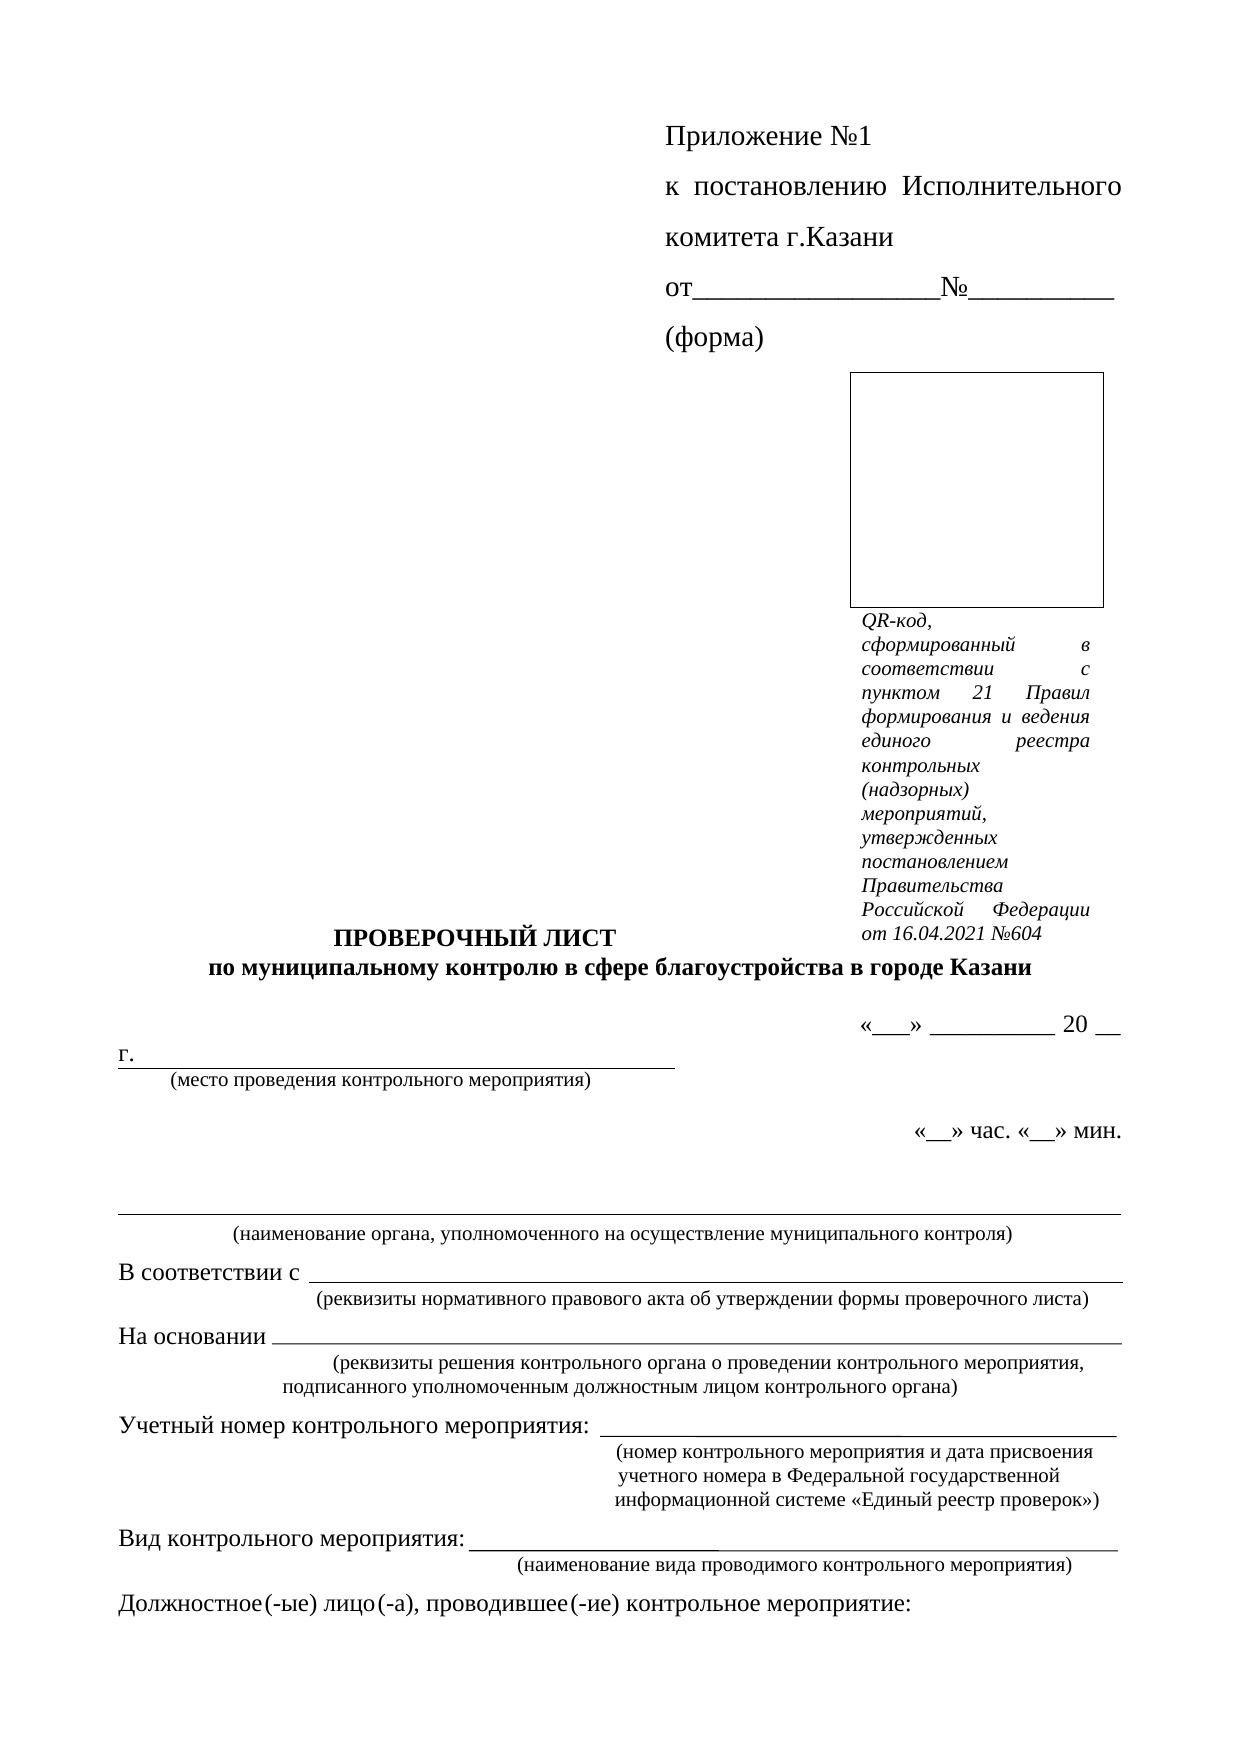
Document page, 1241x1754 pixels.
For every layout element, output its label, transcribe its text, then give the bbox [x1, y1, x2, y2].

text к постановлению Исполнительного комитета г.Казани [665, 168, 1122, 252]
text В соответствии с [118, 1257, 1122, 1285]
text (форма) [665, 319, 1122, 353]
text информационной системе «Единый реестр проверок») [118, 1487, 1122, 1511]
text Учетный номер контрольного мероприятия: [118, 1410, 1122, 1439]
text учетного номера в Федеральной государственной [118, 1463, 1122, 1487]
text (место проведения контрольного мероприятия) [118, 1067, 1122, 1091]
text «___» __________ 20 __ г. [118, 1009, 1122, 1067]
text Должностное (-ые) лицо (-а), проводившее (-ие) контрольное мероприятие: [118, 1588, 1122, 1617]
text от_________________№__________ [665, 269, 1122, 303]
text «__» час. «__» мин. [118, 1115, 1122, 1144]
text (наименование органа, уполномоченного на осуществление муниципального контроля) [118, 1221, 1122, 1245]
text (номер контрольного мероприятия и дата присвоения [118, 1439, 1122, 1463]
table_header [851, 373, 1103, 607]
text по муниципальному контролю в сфере благоустройства в городе Казани [118, 952, 1122, 981]
text (наименование вида проводимого контрольного мероприятия) [118, 1552, 1122, 1576]
text (реквизиты решения контрольного органа о проведении контрольного мероприятия, подписанного уполномоченным должностным лицом контрольного органа) [118, 1350, 1122, 1398]
text Вид контрольного мероприятия: [118, 1523, 1122, 1552]
table_cell QR-код, сформированный в соответствии с пунктом 21 Правил формирования и ведения единого реестра контрольных (надзорных) мероприятий, утвержденных постановлением Правительства Российской Федерации от 16.04.2021 №604 [850, 608, 1103, 945]
text На основании [118, 1321, 1122, 1350]
text (реквизиты нормативного правового акта об утверждении формы проверочного листа) [118, 1285, 1122, 1309]
text Приложение №1 [665, 118, 1122, 152]
text ПРОВЕРОЧНЫЙ ЛИСТ [118, 923, 1122, 952]
